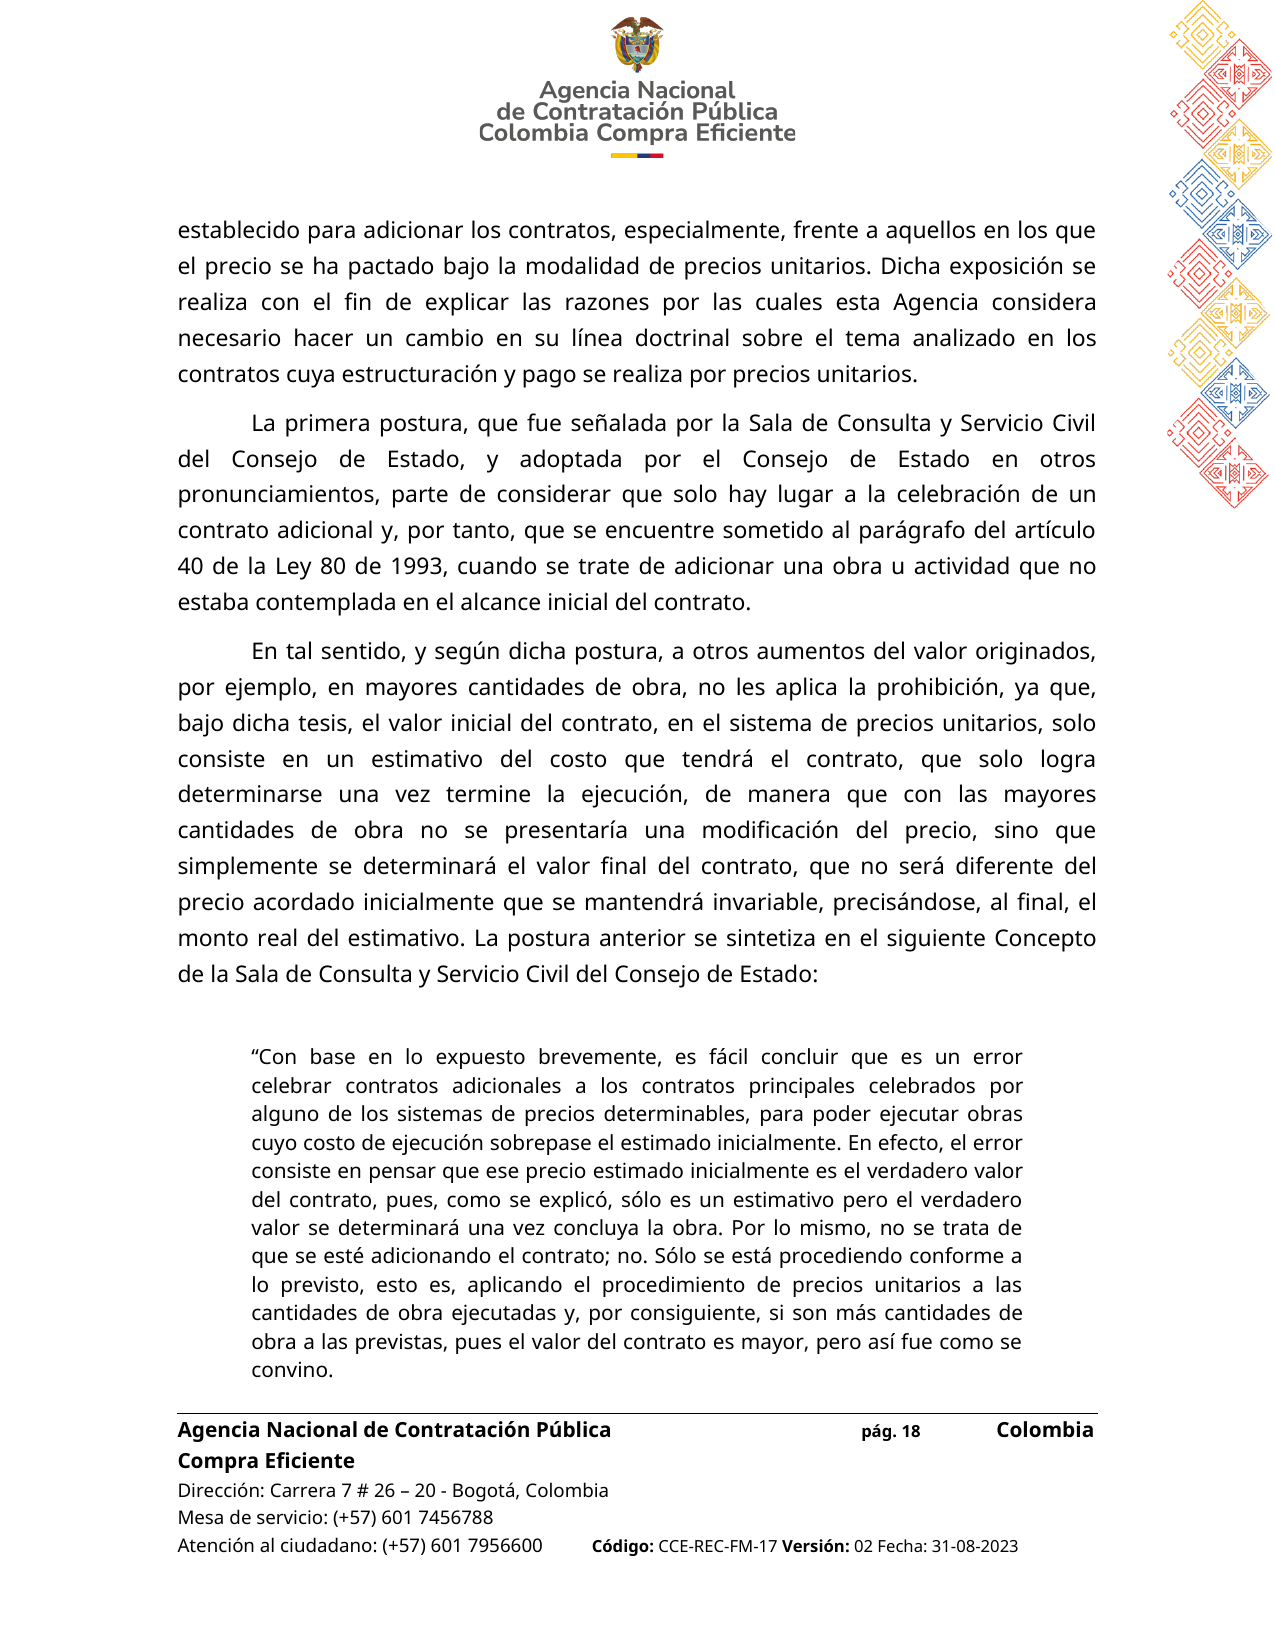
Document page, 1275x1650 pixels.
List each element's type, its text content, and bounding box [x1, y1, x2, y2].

text En tal sentido, y según dicha postura, a otros aumentos del valor originados, por ejemplo, en mayores cantidades de obra, no les aplica la prohibición, ya que, bajo dicha tesis, el valor inicial del contrato, en el sistema de precios unitarios, solo consiste en un estimativo del costo que tendrá el contrato, que solo logra determinarse una vez termine la ejecución, de manera que con las mayores cantidades de obra no se presentaría una modificación del precio, sino que simplemente se determinará el valor final del contrato, que no será diferente del precio acordado inicialmente que se mantendrá invariable, precisándose, al final, el monto real del estimativo. La postura anterior se sintetiza en el siguiente Concepto de la Sala de Consulta y Servicio Civil del Consejo de Estado: [177, 635, 1098, 989]
text “Con base en lo expuesto brevemente, es fácil concluir que es un error celebrar contratos adicionales a los contratos principales celebrados por alguno de los sistemas de precios determinables, para poder ejecutar obras cuyo costo de ejecución sobrepase el estimado inicialmente. En efecto, el error consiste en pensar que ese precio estimado inicialmente es el verdadero valor del contrato, pues, como se explicó, sólo es un estimativo pero el verdadero valor se determinará una vez concluya la obra. Por lo mismo, no se trata de que se esté adicionando el contrato; no. Sólo se está procediendo conforme a lo previsto, esto es, aplicando el procedimiento de precios unitarios a las cantidades de obra ejecutadas y, por consiguiente, si son más cantidades de obra a las previstas, pues el valor del contrato es mayor, pero así fue como se convino. [251, 1042, 1024, 1384]
picture [1165, 0, 1272, 506]
text La primera postura, que fue señalada por la Sala de Consulta y Servicio Civil del Consejo de Estado, y adoptada por el Consejo de Estado en otros pronunciamientos, parte de considerar que solo hay lugar a la celebración de un contrato adicional y, por tanto, que se encuentre sometido al parágrafo del artículo 40 de la Ley 80 de 1993, cuando se trate de adicionar una obra u actividad que no estaba contemplada en el alcance inicial del contrato. [177, 407, 1098, 617]
picture [479, 17, 796, 158]
